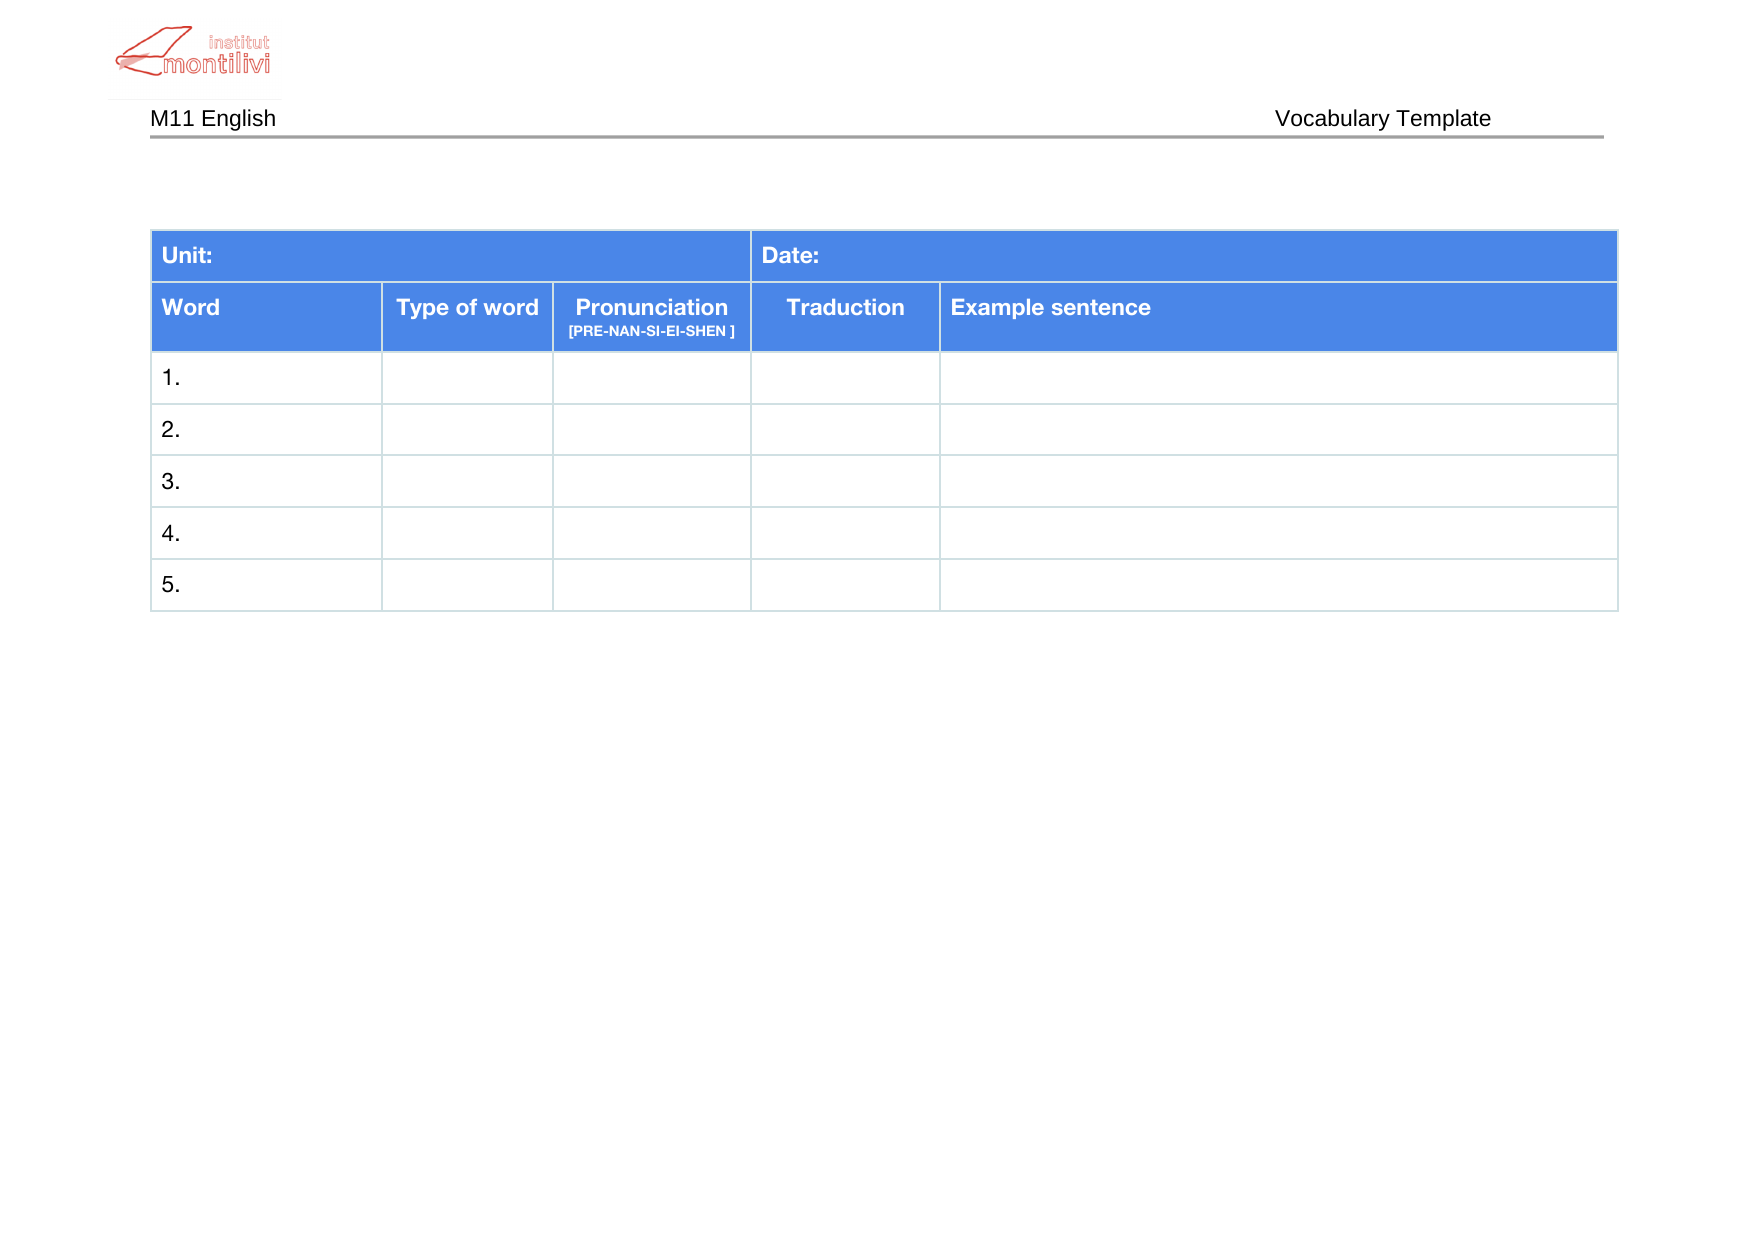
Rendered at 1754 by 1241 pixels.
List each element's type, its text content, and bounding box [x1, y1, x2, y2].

table_cell [383, 508, 552, 558]
table_header Unit: [152, 231, 750, 281]
table_header Date: [752, 231, 1617, 281]
table_cell [383, 560, 552, 610]
table_cell [752, 405, 939, 454]
table_cell [941, 353, 1617, 403]
table_cell Pronunciation [PRE-NAN-SI-EI-SHEN ] [554, 283, 750, 351]
table_cell [383, 353, 552, 403]
table_cell [752, 560, 939, 610]
table_cell 1. [152, 353, 381, 403]
table_cell [383, 456, 552, 506]
table_cell [941, 508, 1617, 558]
table_cell [941, 560, 1617, 610]
table_cell [554, 508, 750, 558]
table_cell [752, 508, 939, 558]
table_cell [941, 456, 1617, 506]
table_cell Traduction [752, 283, 939, 351]
table_cell Type of word [383, 283, 552, 351]
table_cell [554, 353, 750, 403]
table_cell 4. [152, 508, 381, 558]
table_cell 3. [152, 456, 381, 506]
table_cell [752, 456, 939, 506]
table_cell Word [152, 283, 381, 351]
table_cell 5. [152, 560, 381, 610]
table_cell Example sentence [941, 283, 1617, 351]
table_cell [941, 405, 1617, 454]
table_cell [554, 405, 750, 454]
table_cell [383, 405, 552, 454]
table_cell [752, 353, 939, 403]
table_cell [554, 560, 750, 610]
table_cell [554, 456, 750, 506]
picture [107, 18, 282, 100]
table_cell 2. [152, 405, 381, 454]
